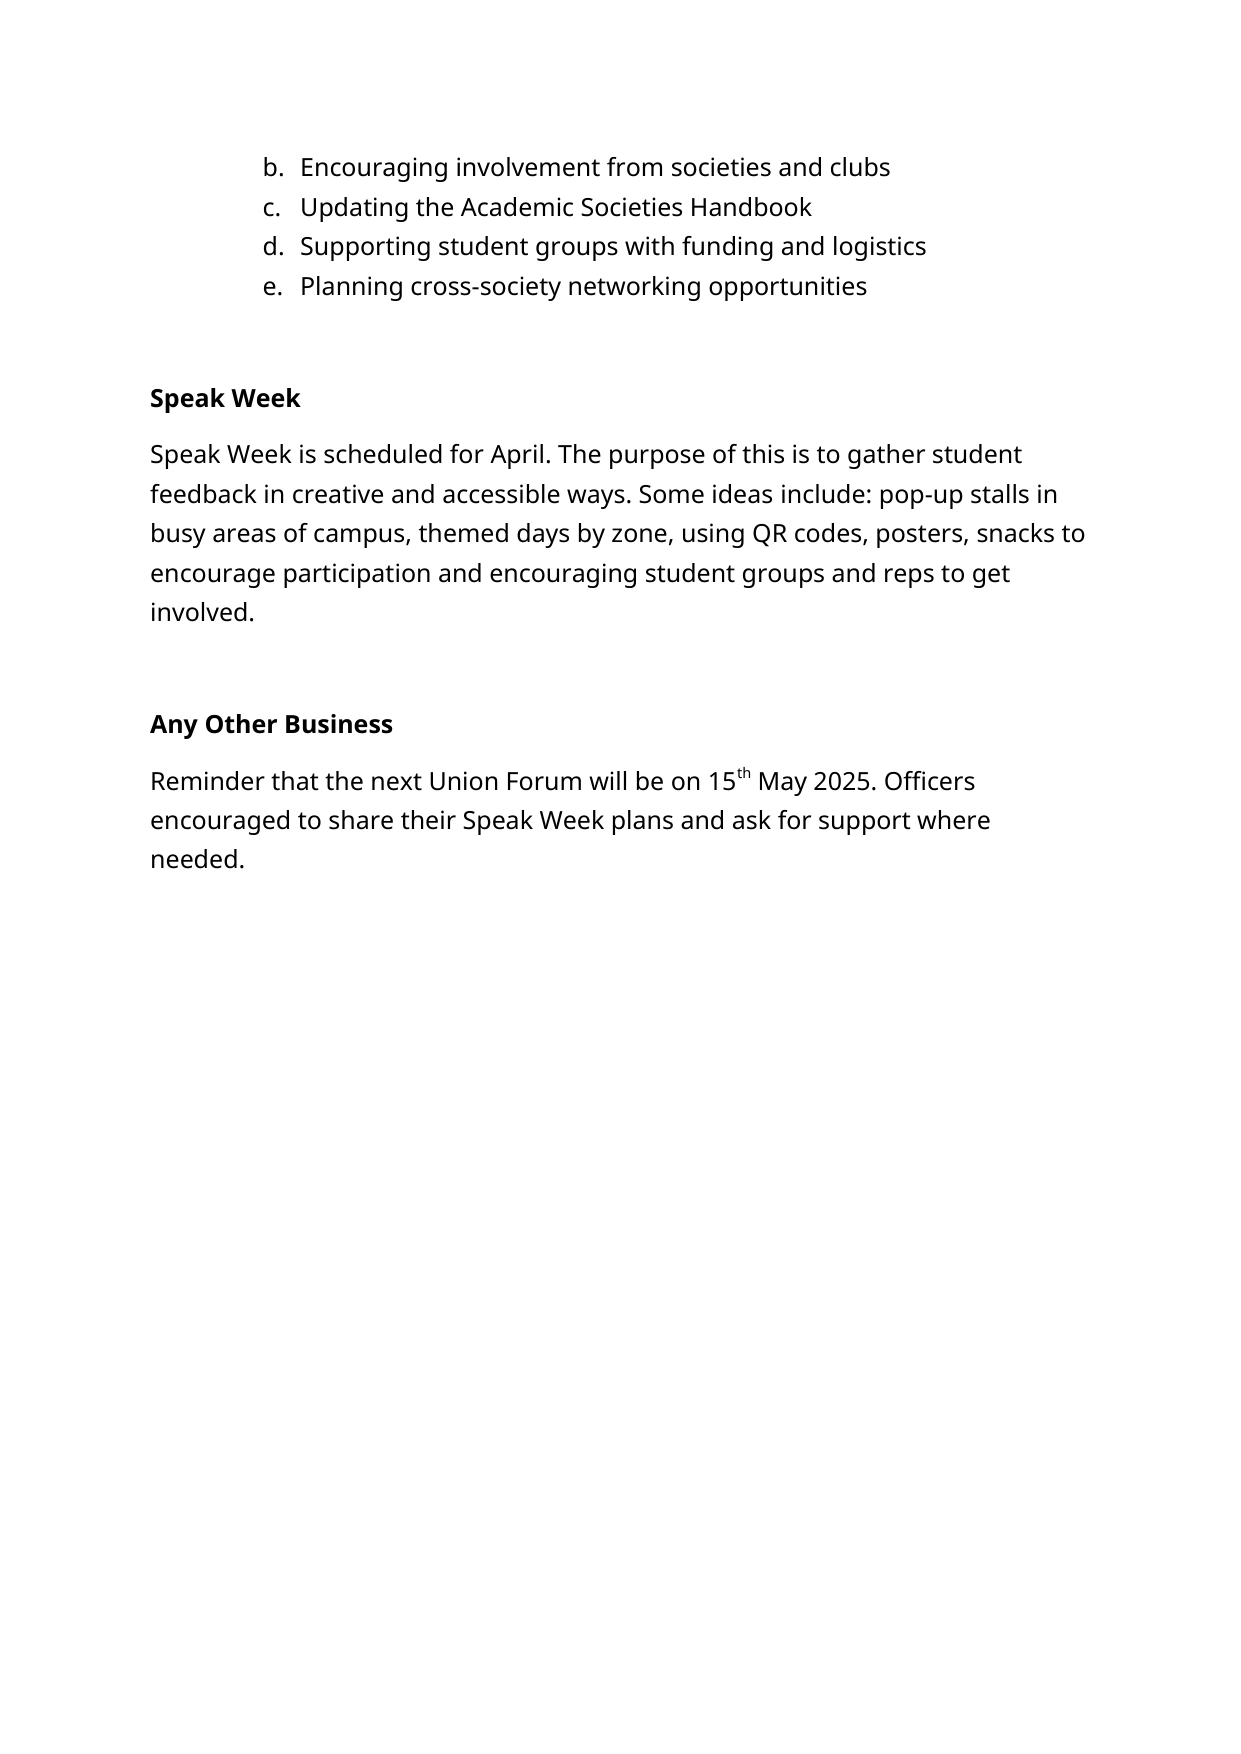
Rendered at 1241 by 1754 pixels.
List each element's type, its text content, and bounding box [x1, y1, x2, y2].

list Updating the Academic Societies Handbook [262, 189, 1090, 223]
text Speak Week is scheduled for April. The purpose of this is to gather student feedback in creative and accessible ways. Some ideas include: pop-up stalls in busy areas of campus, themed days by zone, using QR codes, posters, snacks to encourage participation and encouraging student groups and reps to get involved. [150, 437, 1090, 629]
text Reminder that the next Union Forum will be on 15th May 2025. Officers encouraged to share their Speak Week plans and ask for support where needed. [150, 763, 1090, 876]
text Any Other Business [150, 707, 1090, 741]
list Supporting student groups with funding and logistics [262, 229, 1090, 263]
list Encouraging involvement from societies and clubs [262, 150, 1090, 184]
list Planning cross-society networking opportunities [262, 268, 1090, 302]
text Speak Week [150, 381, 1090, 415]
